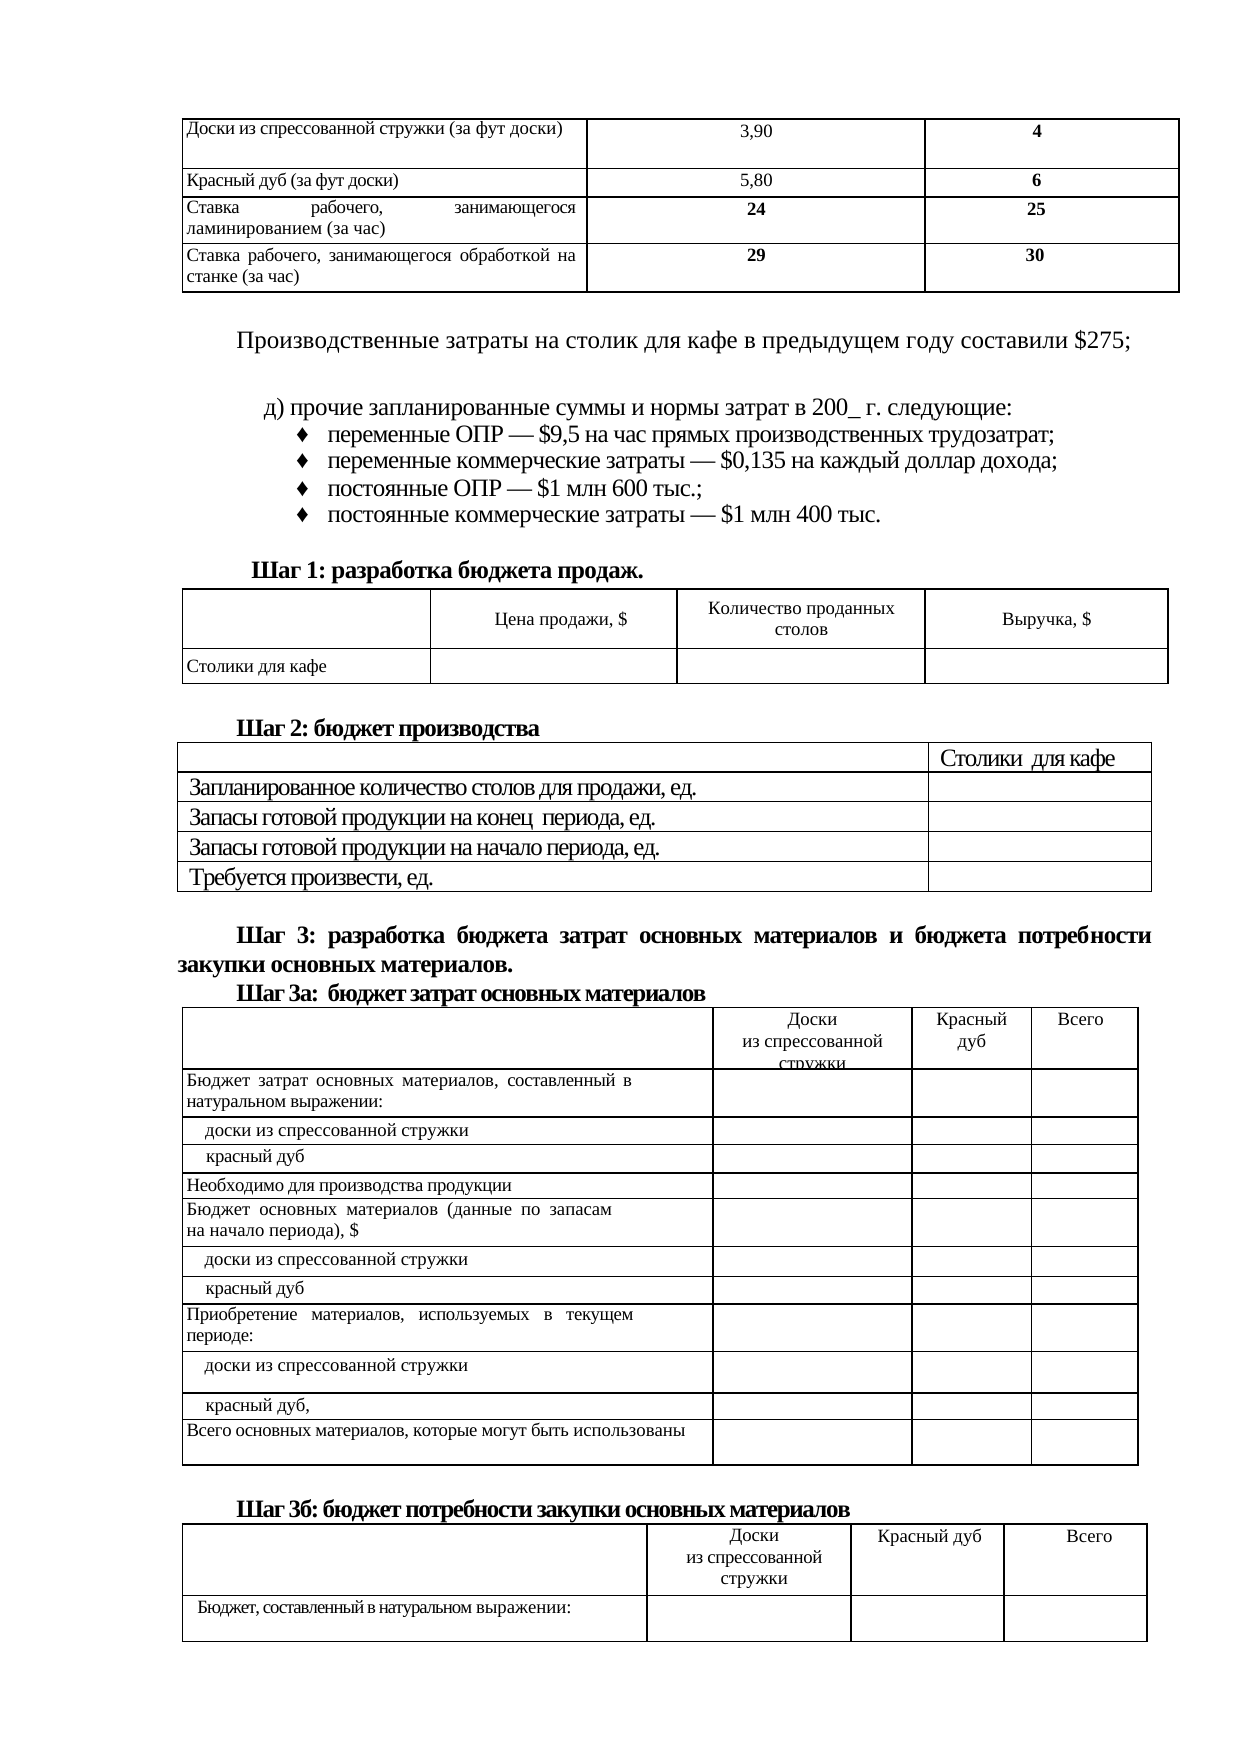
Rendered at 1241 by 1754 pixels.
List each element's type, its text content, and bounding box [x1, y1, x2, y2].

text д) прочие запланированные суммы и нормы затрат в 200_ г. следующие: [205, 392, 1152, 420]
table_cell [913, 1352, 1031, 1392]
table_cell Запланированное количество столов для продажи, ед. [178, 773, 928, 801]
table_cell [1027, 1247, 1031, 1276]
table_cell [1032, 1352, 1137, 1392]
list переменные ОПР — $9,5 на час прямых производственных трудозатрат; [237, 420, 1152, 447]
table_cell Ставка рабочего, занимающегося ламинированием (за час) [183, 198, 586, 242]
table_cell 3,90 [588, 120, 924, 168]
table_cell красный дуб [183, 1277, 712, 1303]
table_cell Всего основных материалов, которые могут быть использованы [183, 1420, 712, 1464]
table_cell [648, 1596, 850, 1641]
text Шаг 3: разработка бюджета затрат основных материалов и бюджета потребности закупки основных материалов. [177, 920, 1152, 978]
table_cell Бюджет, составленный в натуральном выражении: [183, 1596, 646, 1641]
text Шаг 3а: бюджет затрат основных материалов [177, 978, 1152, 1007]
table_cell красный дуб [183, 1145, 712, 1172]
table_cell 4 [926, 120, 1178, 168]
list постоянные ОПР — $1 млн 600 тыс.; [237, 474, 1152, 501]
table_cell [1032, 1277, 1036, 1303]
table_cell Бюджет затрат основных материалов, составленный в натуральном выражении: [183, 1070, 712, 1116]
text Шаг 3б: бюджет потребности закупки основных материалов [177, 1494, 1152, 1523]
table_cell [852, 1596, 1003, 1641]
table_header Всего [1032, 1008, 1137, 1068]
table_cell [714, 1199, 911, 1246]
table_cell [714, 1352, 911, 1392]
table_cell Необходимо для производства продукции [183, 1174, 712, 1197]
table_header [183, 1525, 646, 1595]
table_cell доски из спрессованной стружки [183, 1247, 712, 1276]
table_cell [678, 649, 924, 683]
table_cell [1032, 1174, 1036, 1197]
table_cell Столики для кафе [183, 649, 430, 683]
table_cell 25 [926, 198, 1178, 242]
table_cell Доски из спрессованной стружки (за фут доски) [183, 120, 586, 168]
table_cell [1032, 1247, 1036, 1276]
table_cell [913, 1199, 1031, 1246]
table_cell [1027, 1174, 1031, 1197]
table_header Всего [1005, 1525, 1146, 1595]
text Шаг 1: разработка бюджета продаж. [177, 555, 1152, 584]
table_cell Требуется произвести, ед. [178, 862, 928, 891]
table_cell 6 [926, 169, 1178, 196]
table_header Количество проданных столов [678, 590, 924, 647]
text Шаг 2: бюджет производства [177, 713, 1152, 742]
table_cell [913, 1305, 1031, 1351]
text Производственные затраты на столик для кафе в предыдущем году составили $275; [177, 326, 1152, 354]
table_cell [929, 773, 1151, 801]
table_cell [1032, 1070, 1137, 1116]
table_cell доски из спрессованной стружки [183, 1118, 712, 1144]
table_cell [926, 649, 1167, 683]
table_cell Ставка рабочего, занимающегося обработкой на станке (за час) [183, 244, 586, 291]
table_cell [929, 862, 1151, 891]
table_header Красный дуб [852, 1525, 1003, 1595]
table_header [178, 743, 928, 771]
table_cell Запасы готовой продукции на конец периода, ед. [178, 802, 928, 831]
table_cell доски из спрессованной стружки [183, 1352, 712, 1392]
table_cell [714, 1305, 911, 1351]
table_cell 24 [588, 198, 924, 242]
table_cell [1027, 1277, 1031, 1303]
table_cell [1032, 1420, 1137, 1464]
table_cell [1032, 1305, 1137, 1351]
table_cell [1027, 1394, 1031, 1418]
table_header Столики для кафе [929, 743, 1151, 771]
table_header [183, 590, 430, 647]
table_header Доски из спрессованной стружки [648, 1525, 850, 1595]
table_header [183, 1008, 712, 1068]
table_cell [913, 1420, 1031, 1464]
table_cell [929, 802, 1151, 831]
table_cell [1032, 1394, 1036, 1418]
table_cell 5,80 [588, 169, 924, 196]
table_cell Приобретение материалов, используемых в текущем периоде: [183, 1305, 712, 1351]
table_cell Бюджет основных материалов (данные по запасам на начало периода), $ [183, 1199, 712, 1246]
table_cell красный дуб, [183, 1394, 712, 1418]
table_cell [1032, 1199, 1137, 1246]
table_cell [1005, 1596, 1146, 1641]
table_cell 29 [588, 244, 924, 291]
table_cell 30 [926, 244, 1178, 291]
table_cell Запасы готовой продукции на начало периода, ед. [178, 832, 928, 861]
table_cell Красный дуб (за фут доски) [183, 169, 586, 196]
table_cell [929, 832, 1151, 861]
table_cell [1032, 1145, 1036, 1172]
table_cell [1027, 1145, 1031, 1172]
table_cell [1032, 1118, 1036, 1144]
table_header Красный дуб [913, 1008, 1031, 1068]
table_cell [431, 649, 676, 683]
list постоянные коммерческие затраты — $1 млн 400 тыс. [237, 501, 1152, 528]
table_cell [714, 1420, 911, 1464]
table_cell [913, 1070, 1031, 1116]
table_header Выручка, $ [926, 590, 1167, 647]
list переменные коммерческие затраты — $0,135 на каждый доллар дохода; [237, 447, 1152, 474]
table_header Цена продажи, $ [431, 590, 676, 647]
table_cell [1027, 1118, 1031, 1144]
table_cell [714, 1070, 911, 1116]
